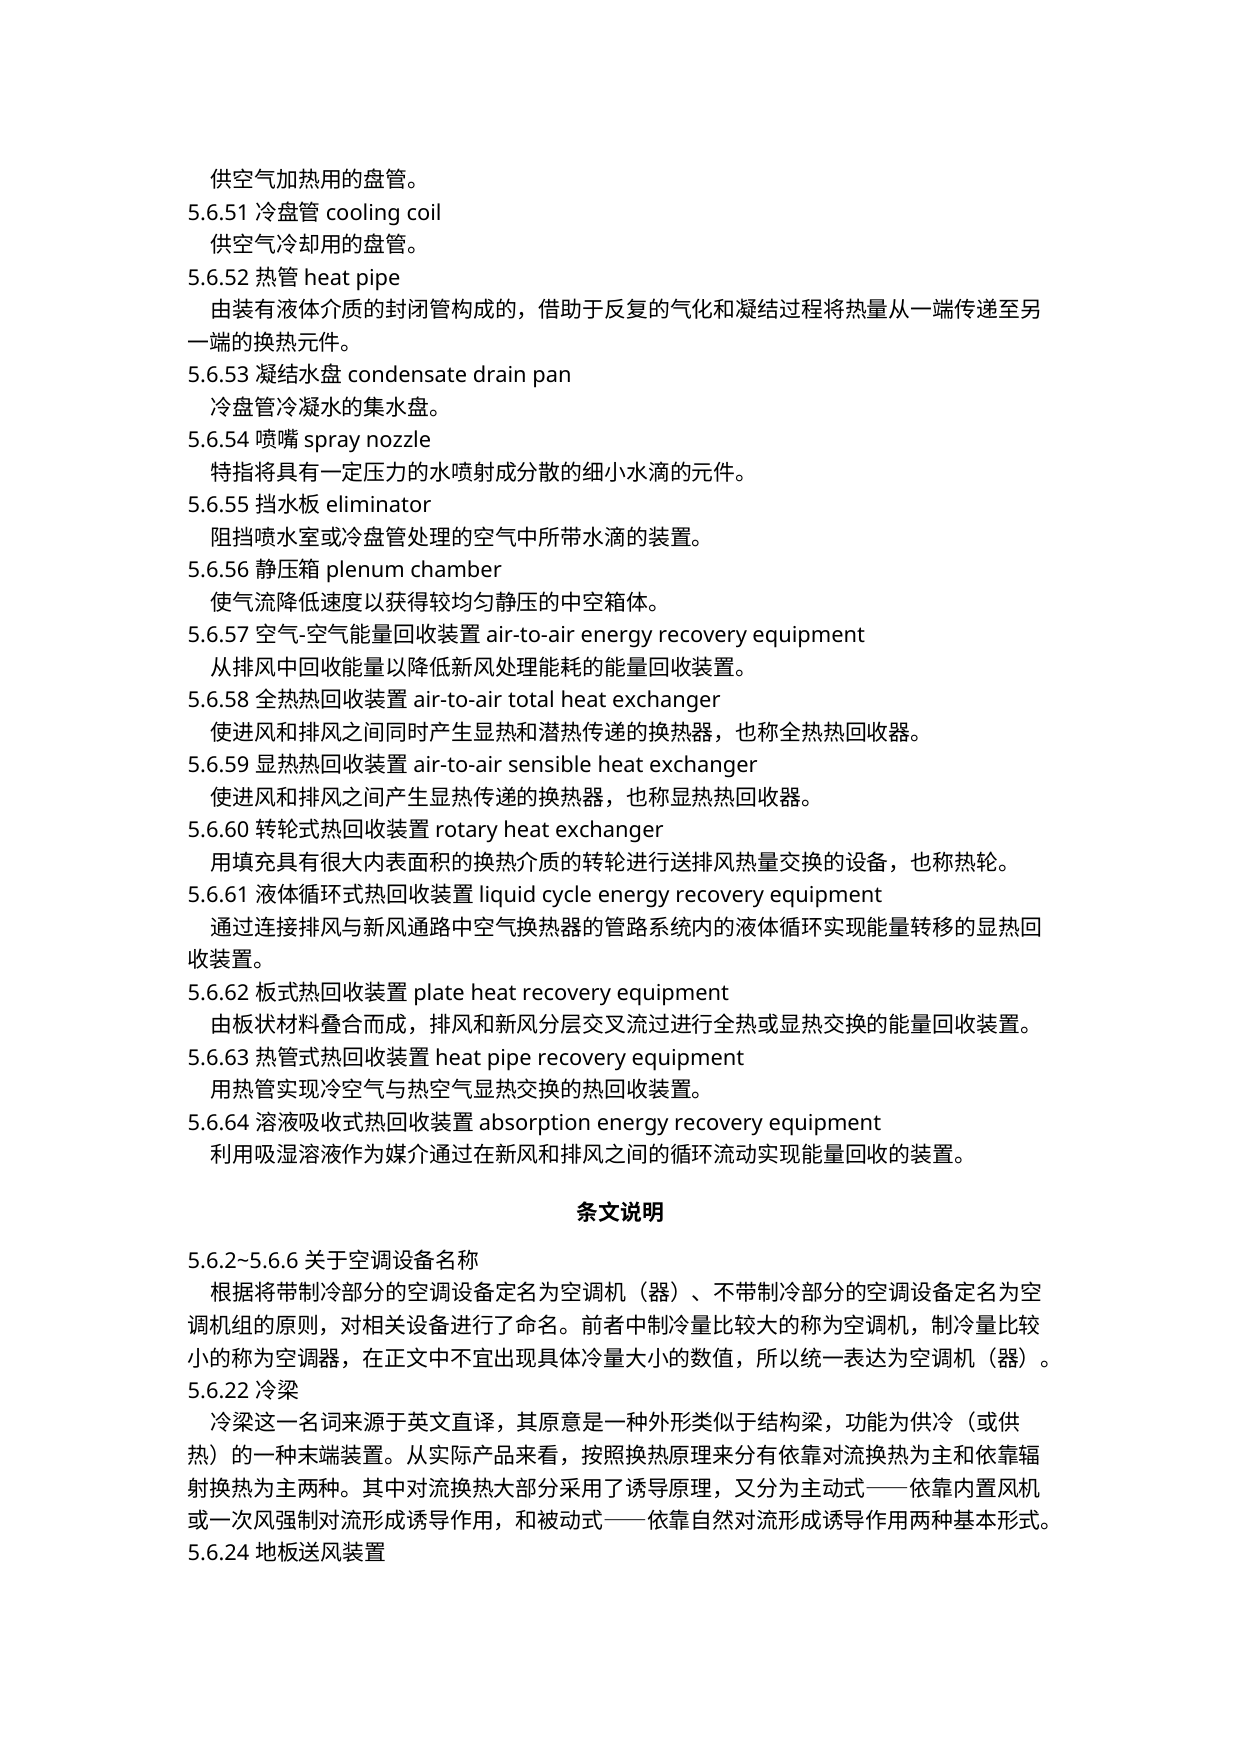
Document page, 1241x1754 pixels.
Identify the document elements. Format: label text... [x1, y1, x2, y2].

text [187, 162, 1053, 1169]
text 条文说明 [187, 1194, 1053, 1227]
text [187, 1243, 1053, 1568]
